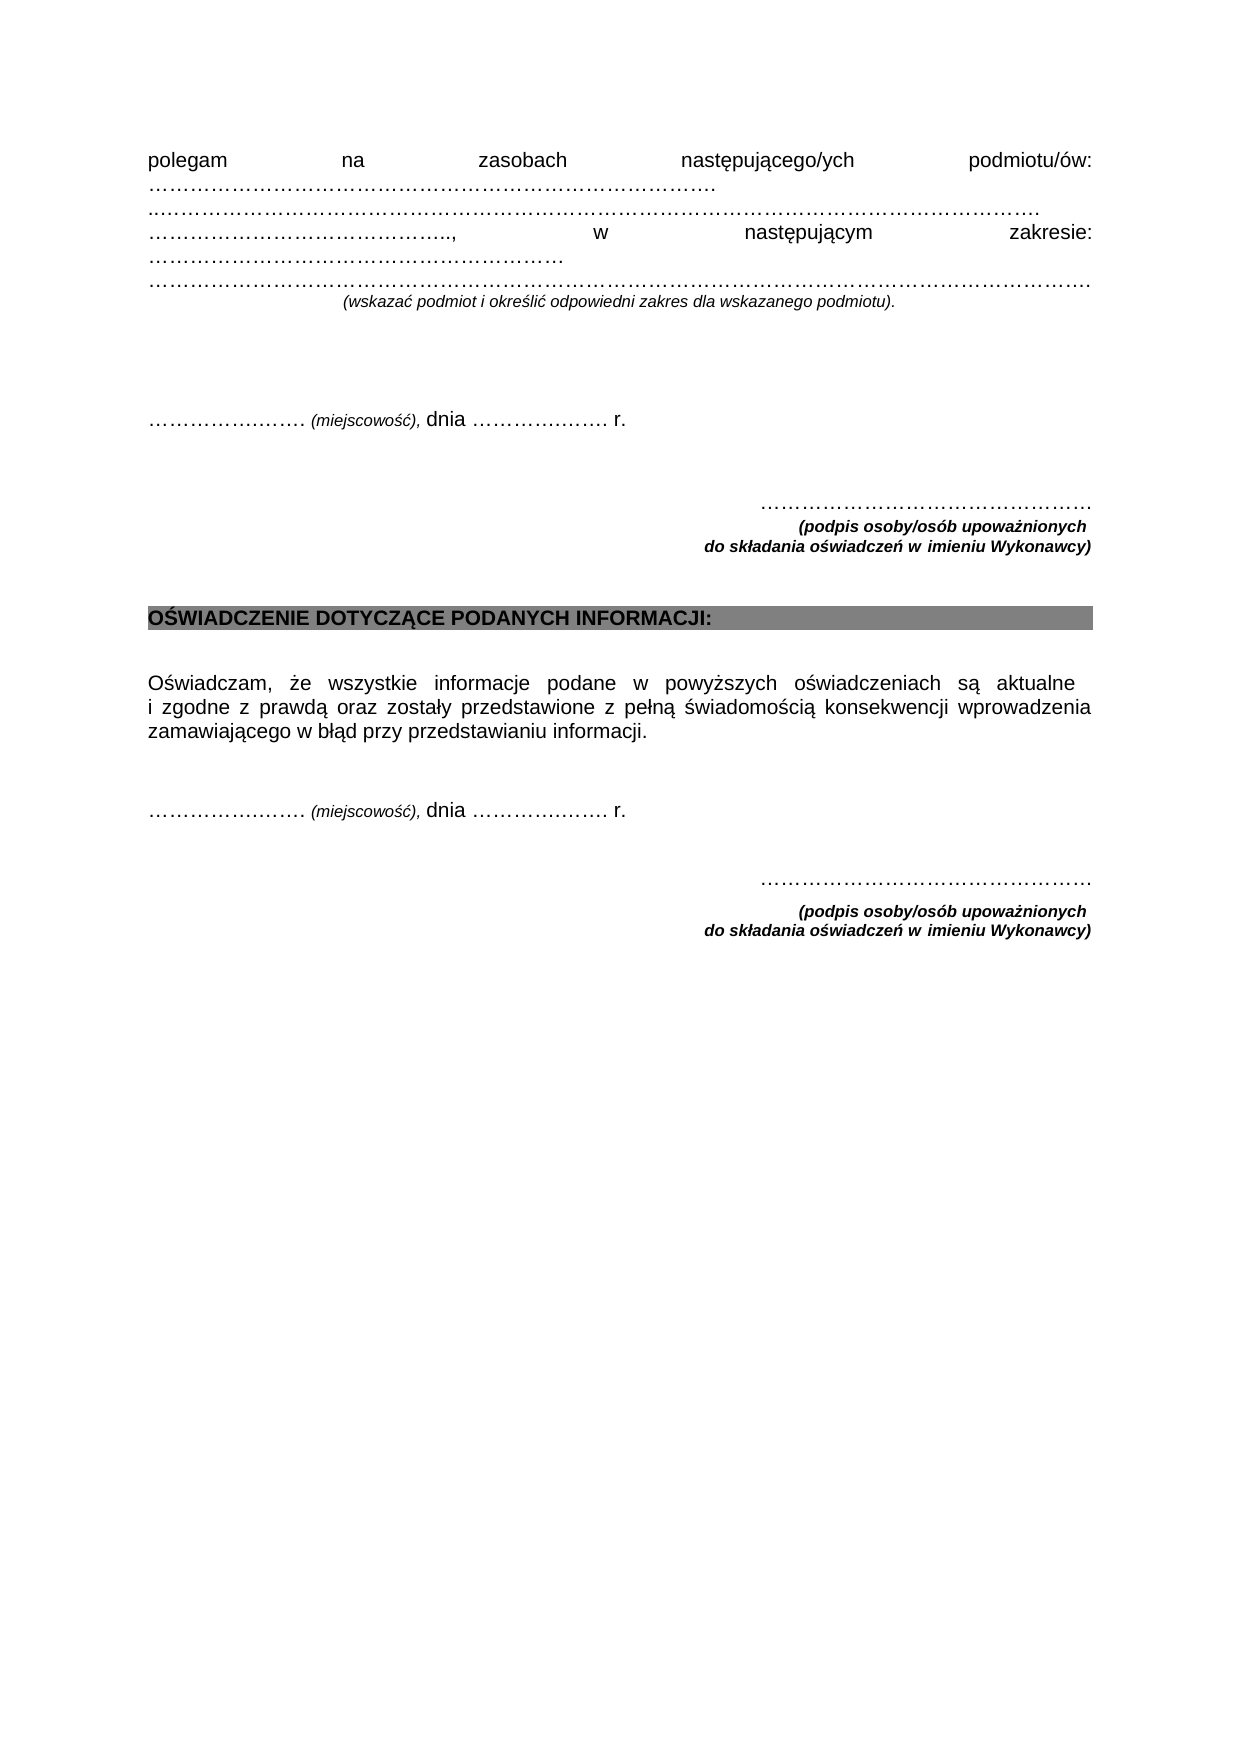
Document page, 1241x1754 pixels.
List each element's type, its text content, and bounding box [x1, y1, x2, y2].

text …………….……. (miejscowość), dnia ………….……. r. [148, 406, 1093, 430]
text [148, 148, 1093, 196]
text ..……………………………………………………………………………………………………………….…………………………………….., w następującym zakresie: …………………………………………………… [148, 196, 1093, 267]
text ………………………………………… [148, 490, 1093, 514]
text ………………………………………………………………………………………………………………………. [148, 267, 1093, 291]
text …………….……. (miejscowość), dnia ………….……. r. [148, 798, 1093, 822]
text OŚWIADCZENIE DOTYCZĄCE PODANYCH INFORMACJI: [148, 606, 1093, 630]
text (podpis osoby/osób upoważnionych do składania oświadczeń w imieniu Wykonawcy) [516, 517, 1093, 556]
text (wskazać podmiot i określić odpowiedni zakres dla wskazanego podmiotu). [148, 291, 1093, 311]
text Oświadczam, że wszystkie informacje podane w powyższych oświadczeniach są aktualne i zgodne z prawdą oraz zostały przedstawione z pełną świadomością konsekwencji wprowadzenia zamawiającego w błąd przy przedstawianiu informacji. [148, 671, 1093, 743]
text (podpis osoby/osób upoważnionych do składania oświadczeń w imieniu Wykonawcy) [516, 902, 1093, 940]
text ………………………………………… [148, 866, 1093, 890]
